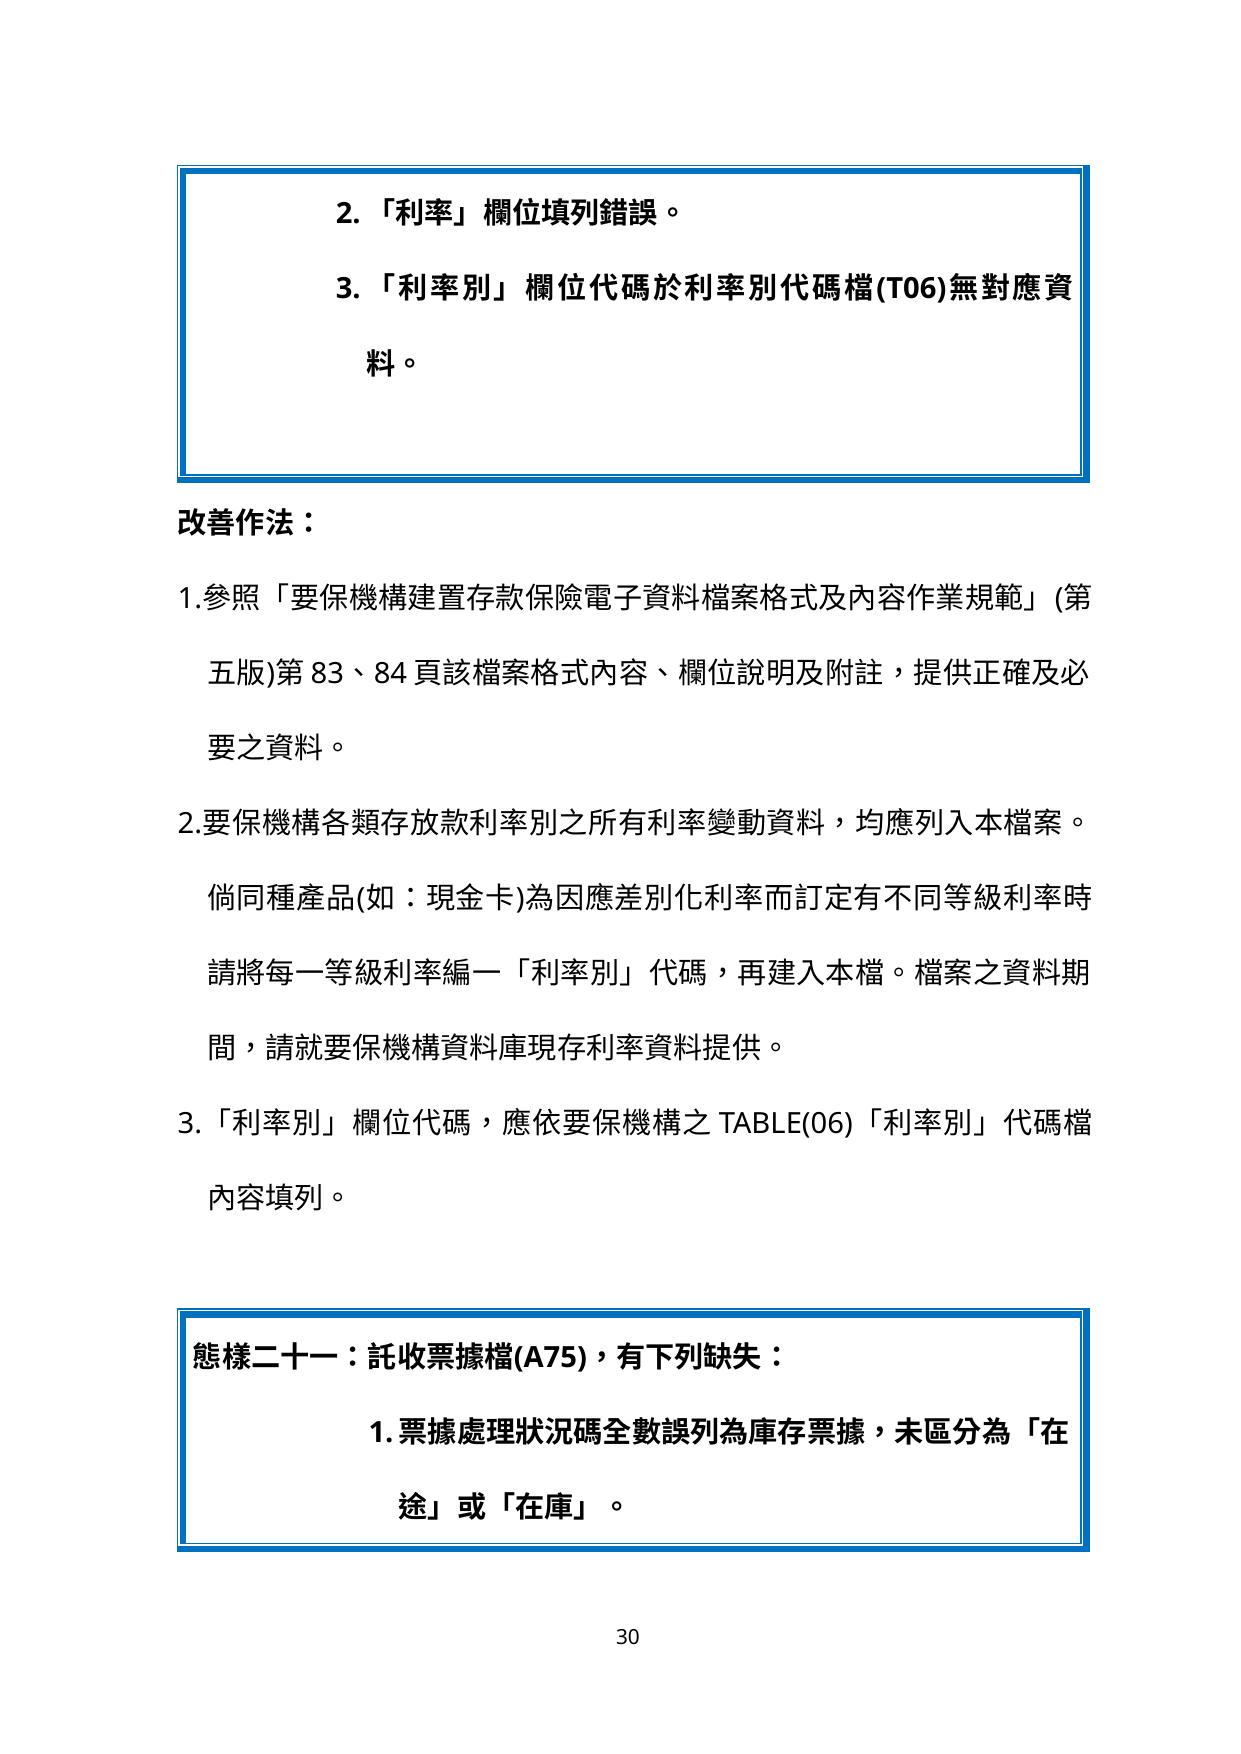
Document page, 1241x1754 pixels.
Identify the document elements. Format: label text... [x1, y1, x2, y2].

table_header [186, 174, 1080, 474]
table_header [186, 1318, 1080, 1543]
text 1.參照「要保機構建置存款保險電子資料檔案格式及內容作業規範」(第五版)第83、84頁該檔案格式內容、欄位說明及附註，提供正確及必要之資料。 [177, 558, 1093, 783]
text 改善作法： [177, 483, 1093, 558]
text 2.要保機構各類存放款利率別之所有利率變動資料，均應列入本檔案。倘同種產品(如：現金卡)為因應差別化利率而訂定有不同等級利率時請將每一等級利率編一「利率別」代碼，再建入本檔。檔案之資料期間，請就要保機構資料庫現存利率資料提供。 [177, 783, 1093, 1083]
text 3.「利率別」欄位代碼，應依要保機構之TABLE(06)「利率別」代碼檔內容填列。 [177, 1083, 1093, 1233]
